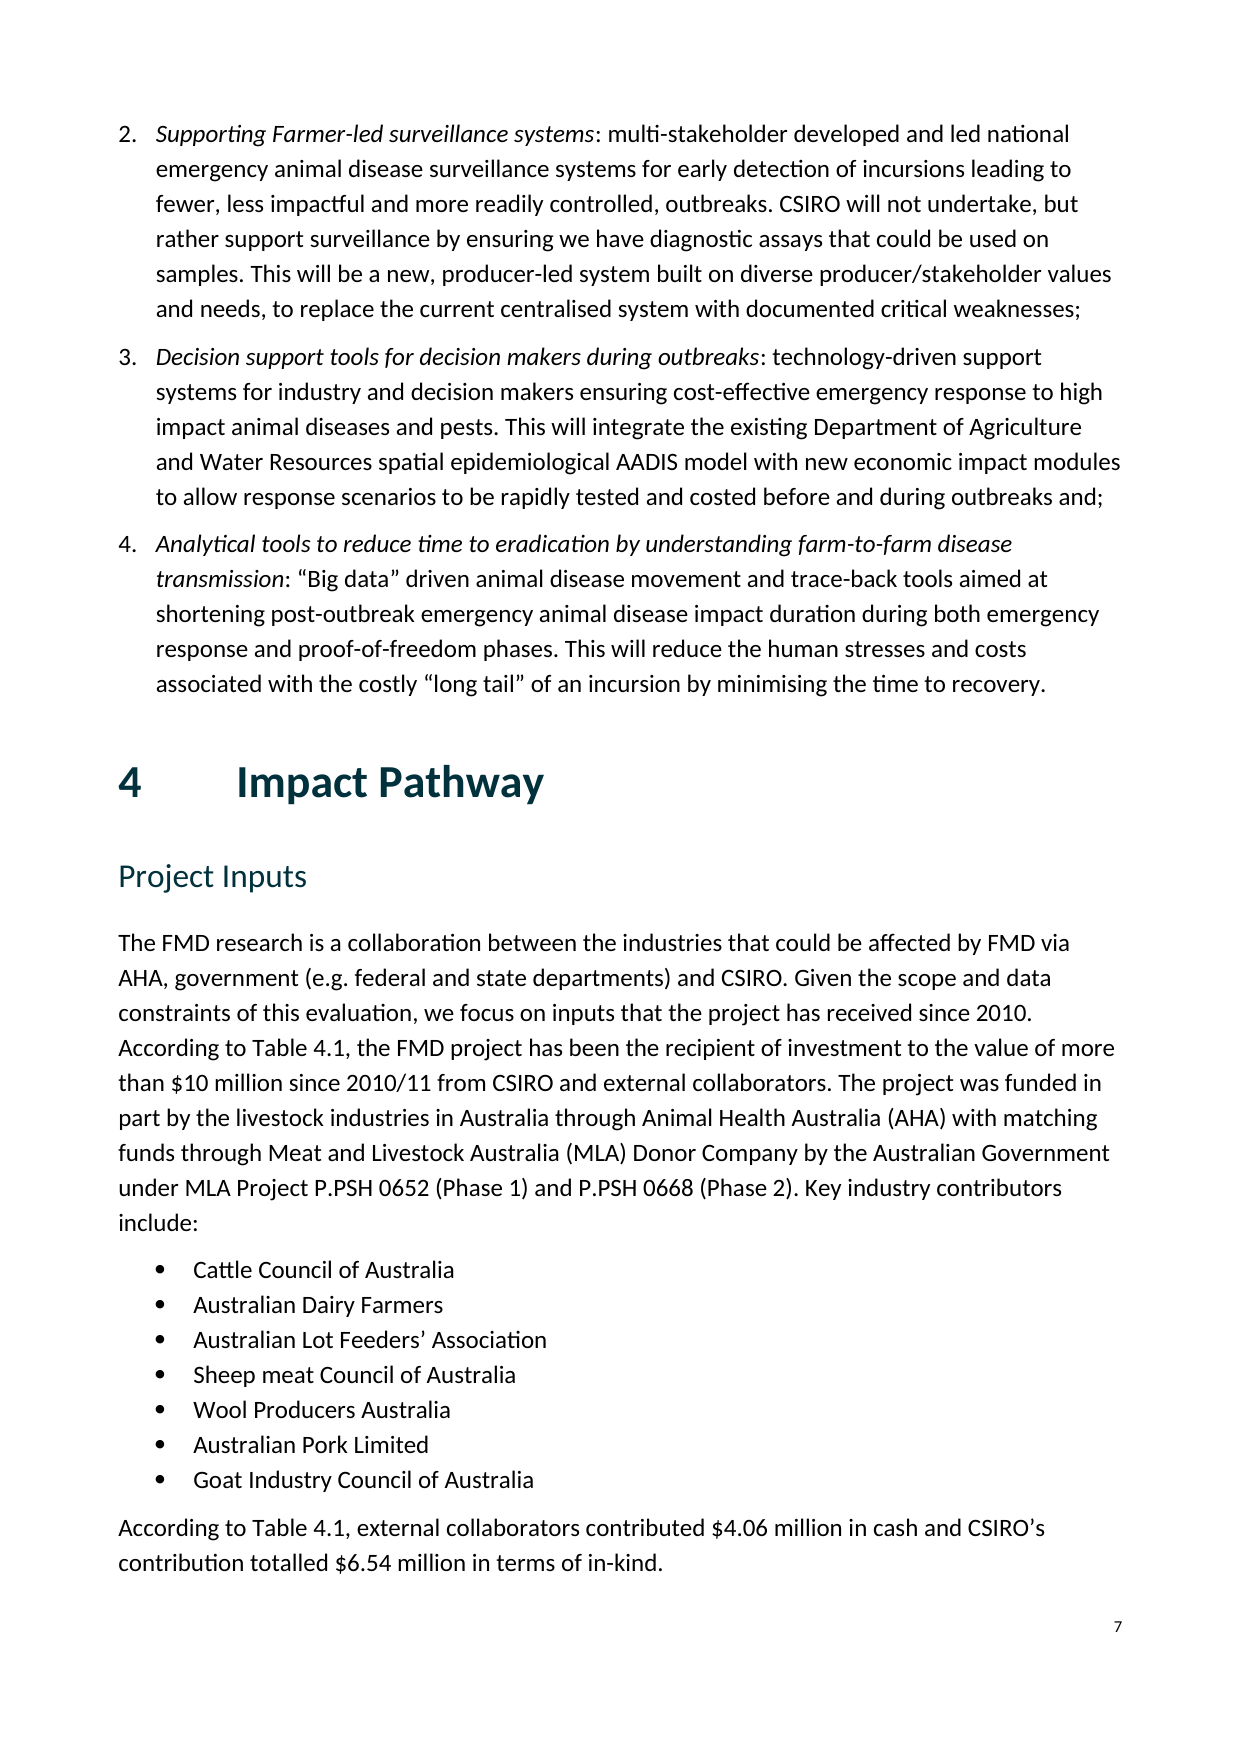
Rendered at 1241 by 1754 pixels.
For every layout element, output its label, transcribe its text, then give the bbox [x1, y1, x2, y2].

list Australian Lot Feeders’ Association [156, 1324, 1122, 1355]
list Sheep meat Council of Australia [156, 1359, 1122, 1390]
list Analytical tools to reduce time to eradication by understanding farm-to-farm disease transmission: “Big data” driven animal disease movement and trace-back tools aimed at shortening post-outbreak emergency animal disease impact duration during both emergency response and proof-of-freedom phases. This will reduce the human stresses and costs associated with the costly “long tail” of an incursion by minimising the time to recovery. [118, 528, 1122, 699]
subtitle 4 Impact Pathway [118, 753, 1122, 809]
list Wool Producers Australia [156, 1394, 1122, 1425]
list Decision support tools for decision makers during outbreaks: technology-driven support systems for industry and decision makers ensuring cost-effective emergency response to high impact animal diseases and pests. This will integrate the existing Department of Agriculture and Water Resources spatial epidemiological AADIS model with new economic impact modules to allow response scenarios to be rapidly tested and costed before and during outbreaks and; [118, 341, 1122, 511]
text According to Table 4.1, external collaborators contributed $4.06 million in cash and CSIRO’s contribution totalled $6.54 million in terms of in-kind. [118, 1512, 1122, 1577]
list Australian Pork Limited [156, 1429, 1122, 1460]
list Australian Dairy Farmers [156, 1289, 1122, 1320]
subtitle Project Inputs [118, 855, 1122, 896]
list Cattle Council of Australia [156, 1254, 1122, 1285]
list Supporting Farmer-led surveillance systems: multi-stakeholder developed and led national emergency animal disease surveillance systems for early detection of incursions leading to fewer, less impactful and more readily controlled, outbreaks. CSIRO will not undertake, but rather support surveillance by ensuring we have diagnostic assays that could be used on samples. This will be a new, producer-led system built on diverse producer/stakeholder values and needs, to replace the current centralised system with documented critical weaknesses; [118, 118, 1122, 324]
text The FMD research is a collaboration between the industries that could be affected by FMD via AHA, government (e.g. federal and state departments) and CSIRO. Given the scope and data constraints of this evaluation, we focus on inputs that the project has received since 2010. According to Table 4.1, the FMD project has been the recipient of investment to the value of more than $10 million since 2010/11 from CSIRO and external collaborators. The project was funded in part by the livestock industries in Australia through Animal Health Australia (AHA) with matching funds through Meat and Livestock Australia (MLA) Donor Company by the Australian Government under MLA Project P.PSH 0652 (Phase 1) and P.PSH 0668 (Phase 2). Key industry contributors include: [118, 927, 1122, 1237]
list Goat Industry Council of Australia [156, 1464, 1122, 1495]
